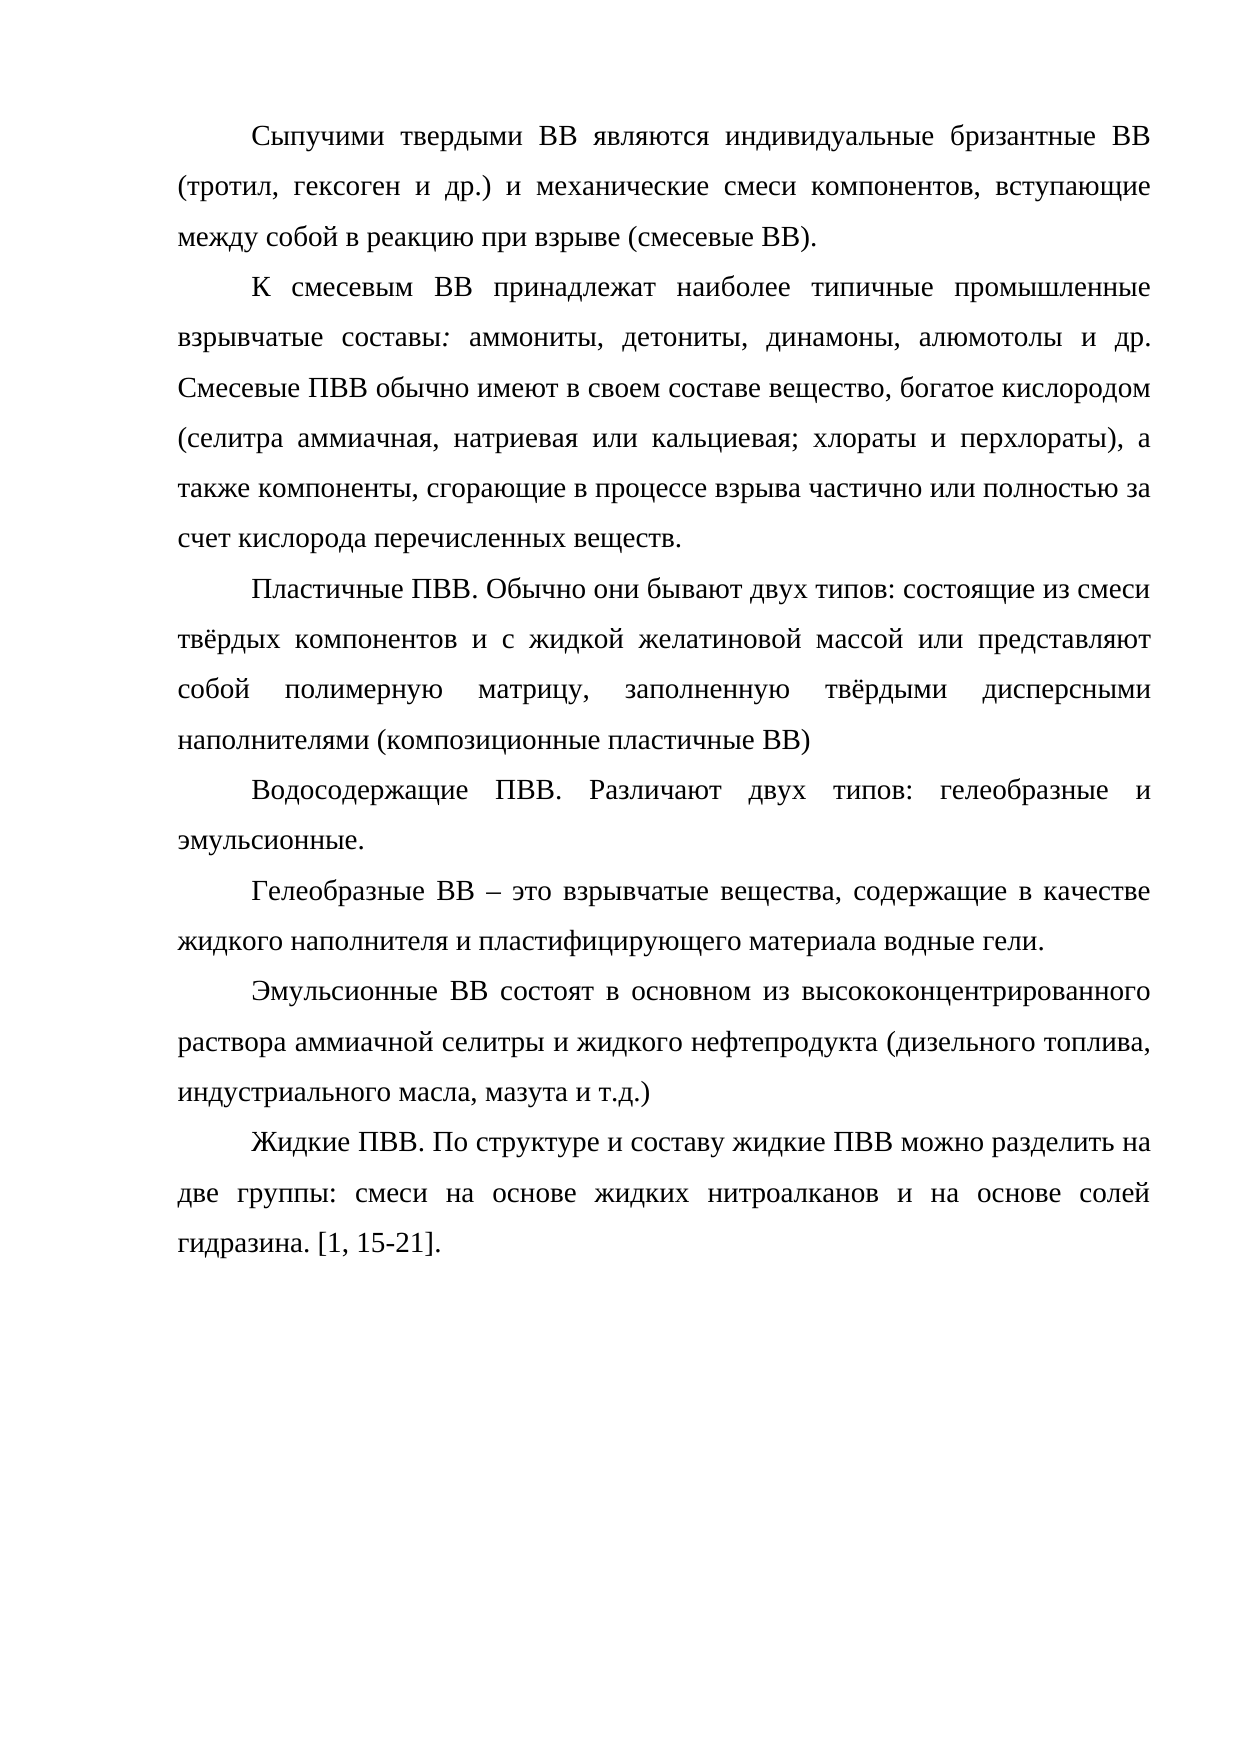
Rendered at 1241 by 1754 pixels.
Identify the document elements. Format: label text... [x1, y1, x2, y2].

text Гелеобразные ВВ – это взрывчатые вещества, содержащие в качестве жидкого наполнителя и пластифицирующего материала водные гели. [177, 873, 1152, 957]
text Водосодержащие ПВВ. Различают двух типов: гелеобразные и эмульсионные. [177, 772, 1152, 856]
text Сыпучими твердыми ВВ являются индивидуальные бризантные ВВ (тротил, гексоген и др.) и механические смеси компонентов, вступающие между собой в реакцию при взрыве (смесевые ВВ). [177, 118, 1152, 252]
text Жидкие ПВВ. По структуре и составу жидкие ПВВ можно разделить на две группы: смеси на основе жидких нитроалканов и на основе солей гидразина. [1, 15-21]. [177, 1124, 1152, 1258]
text К смесевым ВВ принадлежат наиболее типичные промышленные взрывчатые составы: аммониты, детониты, динамоны, алюмотолы и др. Смесевые ПВВ обычно имеют в своем составе вещество, богатое кислородом (селитра аммиачная, натриевая или кальциевая; хлораты и перхлораты), а также компоненты, сгорающие в процессе взрыва частично или полностью за счет кислорода перечисленных веществ. [177, 269, 1152, 554]
text Эмульсионные ВВ состоят в основном из высококонцентрированного раствора аммиачной селитры и жидкого нефтепродукта (дизельного топлива, индустриального масла, мазута и т.д.) [177, 973, 1152, 1108]
text Пластичные ПВВ. Обычно они бывают двух типов: состоящие из смеси твёрдых компонентов и с жидкой желатиновой массой или представляют собой полимерную матрицу, заполненную твёрдыми дисперсными наполнителями (композиционные пластичные ВВ) [177, 571, 1152, 755]
